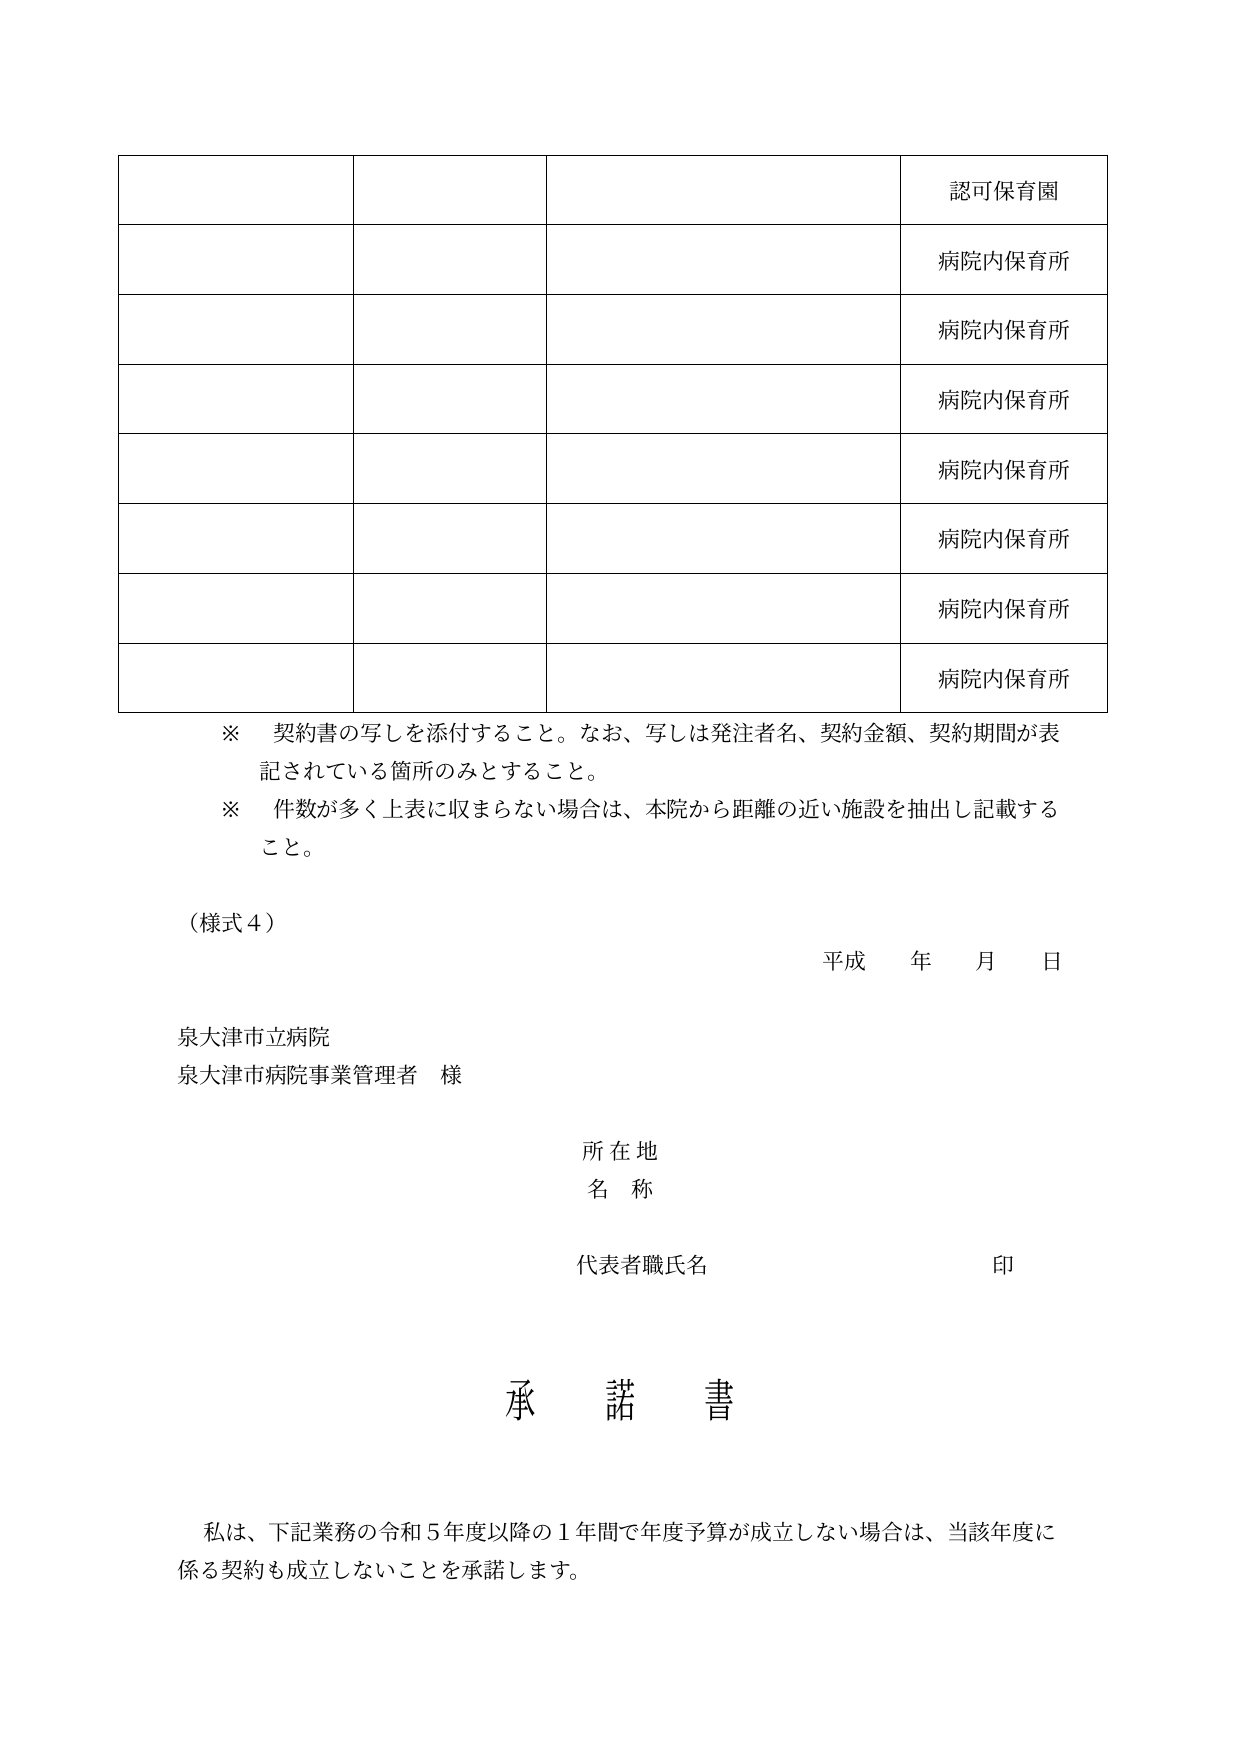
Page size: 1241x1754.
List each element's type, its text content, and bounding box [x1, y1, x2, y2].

text （様式４） [177, 903, 1063, 941]
table_cell [354, 574, 546, 642]
table_cell 病院内保育所 [901, 504, 1107, 573]
table_cell 病院内保育所 [901, 644, 1107, 712]
table_cell 病院内保育所 [901, 295, 1107, 364]
table_cell [354, 365, 546, 433]
table_cell 病院内保育所 [901, 434, 1107, 503]
table_cell [119, 225, 353, 294]
table_cell [354, 644, 546, 712]
table_cell [354, 504, 546, 573]
table_cell [119, 295, 353, 364]
table_cell [547, 156, 900, 224]
table_cell [354, 434, 546, 503]
text 名称 [177, 1169, 1063, 1207]
table_cell [119, 644, 353, 712]
table_cell [119, 574, 353, 642]
table_cell [119, 156, 353, 224]
table_cell [547, 644, 900, 712]
text 泉大津市立病院 [177, 1017, 1063, 1055]
list 件数が多く上表に収まらない場合は、本院から距離の近い施設を抽出し記載すること。 [222, 789, 1063, 865]
text 所在地 [177, 1131, 1063, 1169]
table_cell [547, 225, 900, 294]
table_cell [354, 156, 546, 224]
table_cell [119, 434, 353, 503]
table_cell [119, 504, 353, 573]
table_cell [547, 574, 900, 642]
table_cell 認可保育園 [901, 156, 1107, 224]
text 私は、下記業務の令和５年度以降の１年間で年度予算が成立しない場合は、当該年度に係る契約も成立しないことを承諾します。 [177, 1512, 1063, 1588]
text 泉大津市病院事業管理者 様 [177, 1055, 1063, 1093]
table_cell [354, 295, 546, 364]
table_cell [547, 434, 900, 503]
table_cell 病院内保育所 [901, 365, 1107, 433]
table_cell 病院内保育所 [901, 225, 1107, 294]
table_cell [547, 504, 900, 573]
table_cell [119, 365, 353, 433]
table_cell [547, 295, 900, 364]
table_cell 病院内保育所 [901, 574, 1107, 642]
text 承諾書 [177, 1359, 1063, 1436]
table_cell [354, 225, 546, 294]
text 平成 年 月 日 [177, 941, 1063, 979]
table_cell [547, 365, 900, 433]
text 代表者職氏名 印 [177, 1245, 1063, 1283]
list 契約書の写しを添付すること。なお、写しは発注者名、契約金額、契約期間が表記されている箇所のみとすること。 [222, 713, 1063, 789]
